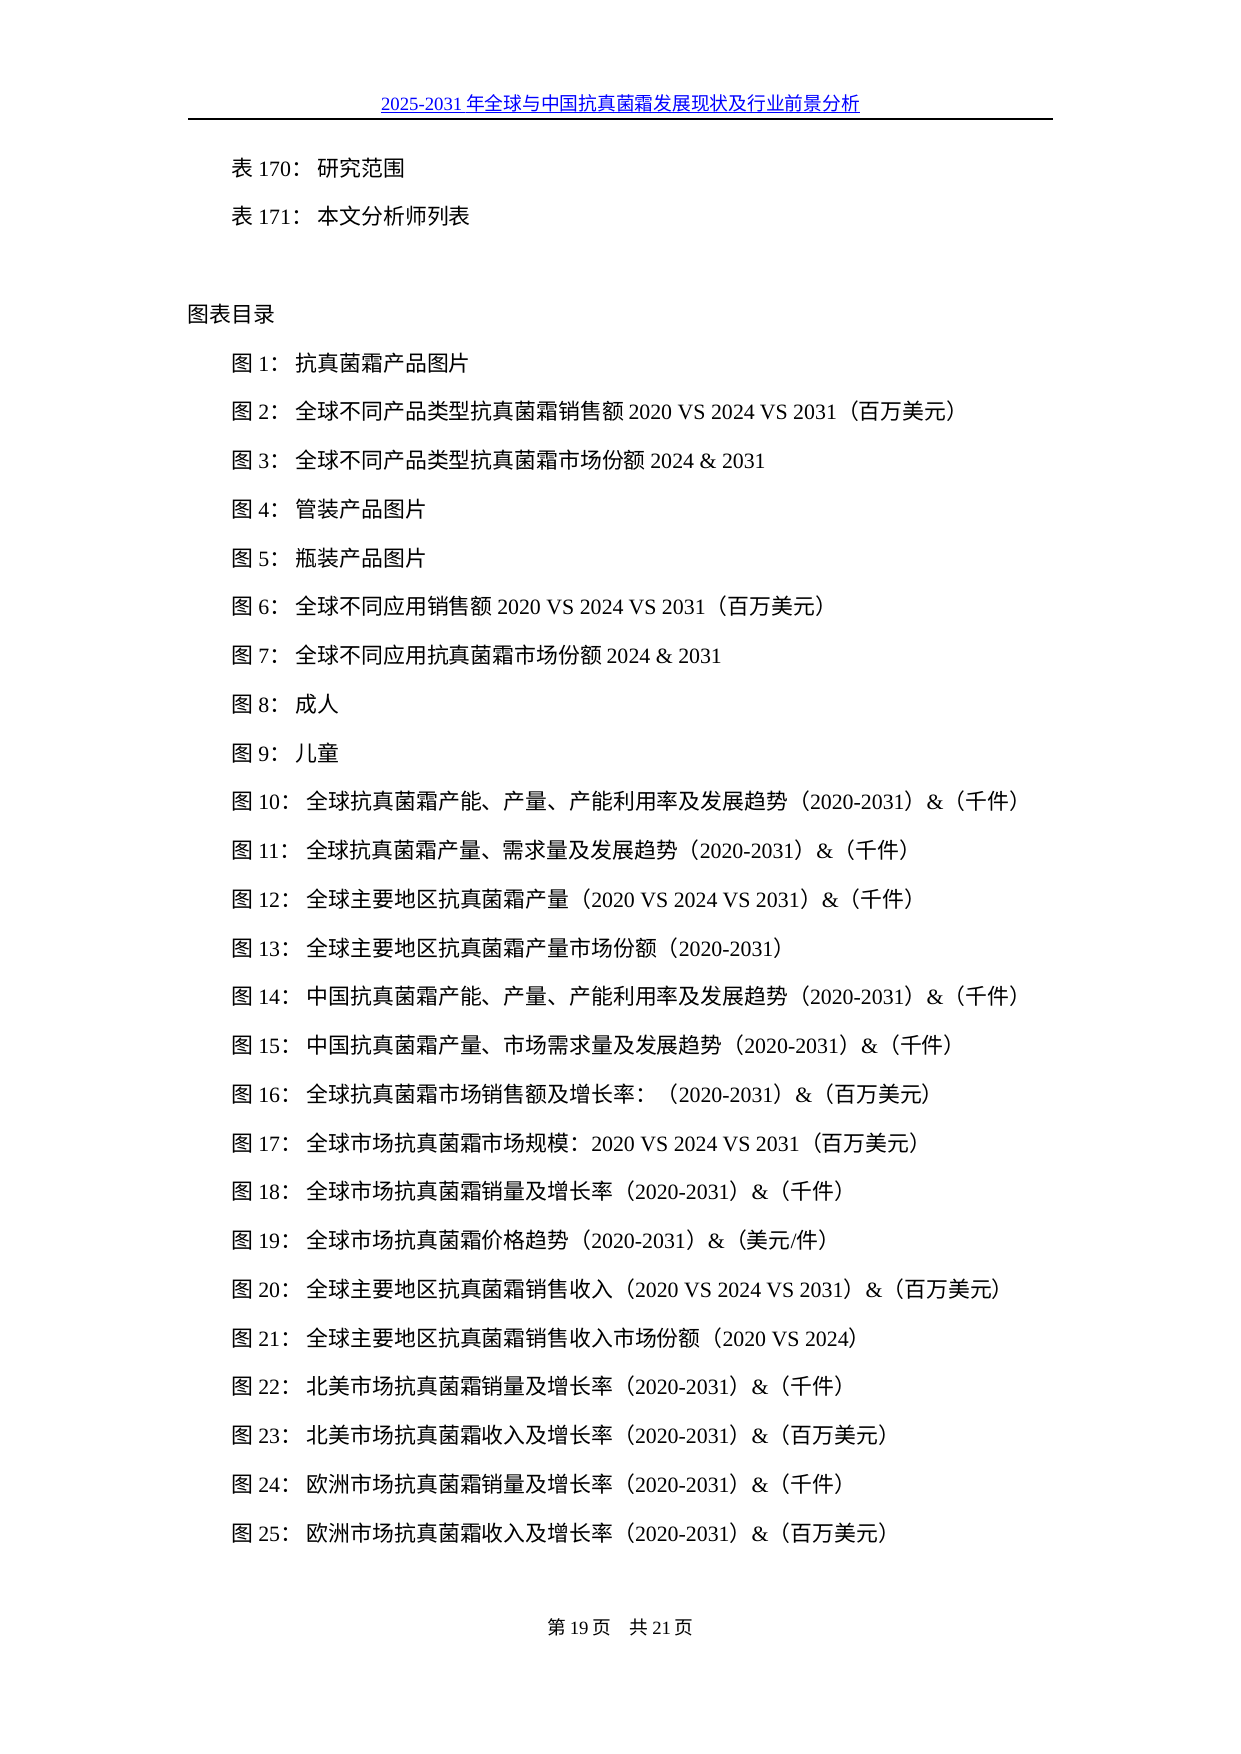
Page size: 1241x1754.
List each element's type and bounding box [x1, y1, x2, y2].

text [187, 150, 1053, 1548]
